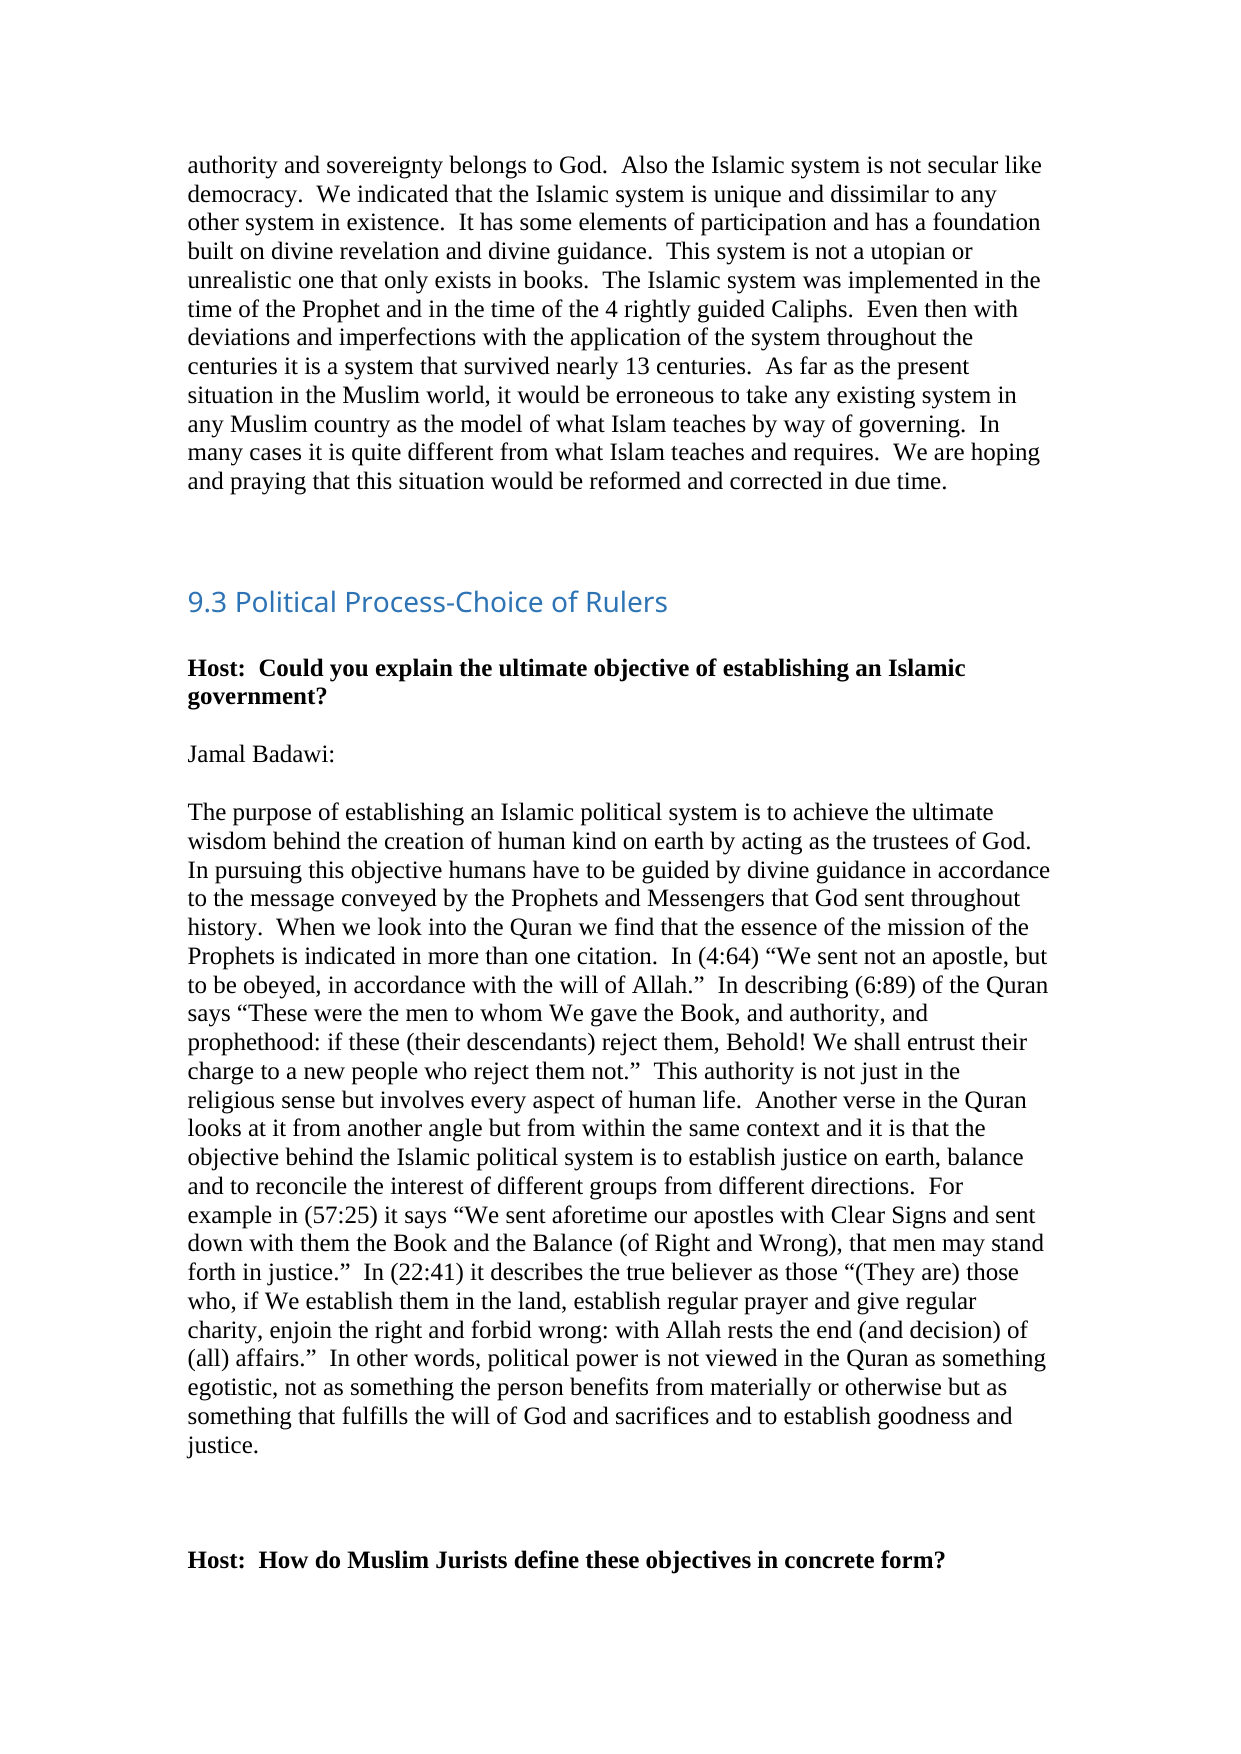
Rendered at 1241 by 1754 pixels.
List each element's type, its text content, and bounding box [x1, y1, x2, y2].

text Host: How do Muslim Jurists define these objectives in concrete form? [187, 1546, 1053, 1574]
text The purpose of establishing an Islamic political system is to achieve the ultimate wisdom behind the creation of human kind on earth by acting as the trustees of God. In pursuing this objective humans have to be guided by divine guidance in accordance to the message conveyed by the Prophets and Messengers that God sent throughout history. When we look into the Quran we find that the essence of the mission of the Prophets is indicated in more than one citation. In (4:64) “We sent not an apostle, but to be obeyed, in accordance with the will of Allah.” In describing (6:89) of the Quran says “These were the men to whom We gave the Book, and authority, and prophethood: if these (their descendants) reject them, Behold! We shall entrust their charge to a new people who reject them not.” This authority is not just in the religious sense but involves every aspect of human life. Another verse in the Quran looks at it from another angle but from within the same context and it is that the objective behind the Islamic political system is to establish justice on earth, balance and to reconcile the interest of different groups from different directions. For example in (57:25) it says “We sent aforetime our apostles with Clear Signs and sent down with them the Book and the Balance (of Right and Wrong), that men may stand forth in justice.” In (22:41) it describes the true believer as those “(They are) those who, if We establish them in the land, establish regular prayer and give regular charity, enjoin the right and forbid wrong: with Allah rests the end (and decision) of (all) affairs.” In other words, political power is not viewed in the Quran as something egotistic, not as something the person benefits from materially or otherwise but as something that fulfills the will of God and sacrifices and to establish goodness and justice. [187, 797, 1053, 1458]
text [187, 150, 1053, 495]
text Jamal Badawi: [187, 739, 1053, 768]
subtitle 9.3 Political Process-Choice of Rulers [187, 582, 1053, 620]
text Host: Could you explain the ultimate objective of establishing an Islamic government? [187, 653, 1053, 710]
